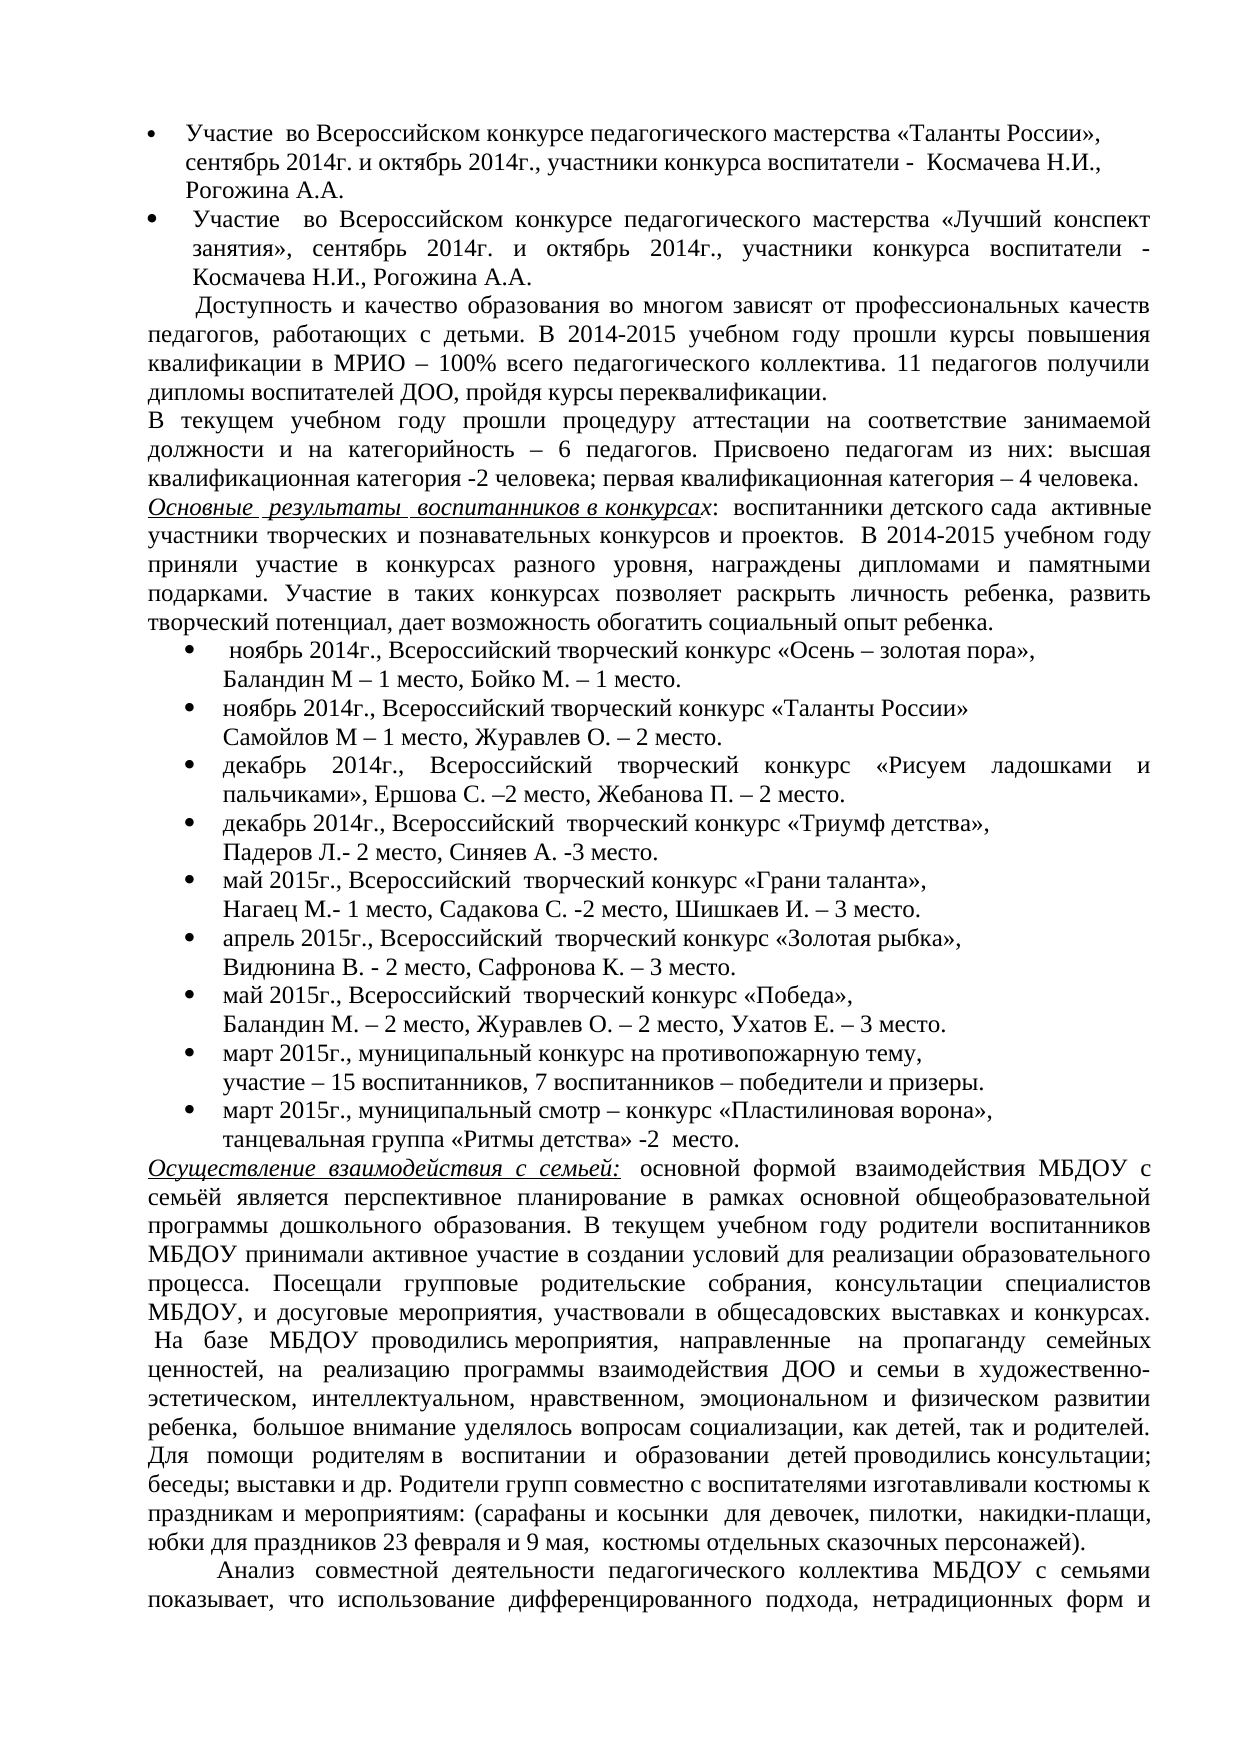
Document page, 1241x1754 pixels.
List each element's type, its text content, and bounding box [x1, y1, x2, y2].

list Падеров Л.- 2 место, Синяев А. -3 место. [223, 837, 1152, 866]
list Участие во Всероссийском конкурсе педагогического мастерства «Таланты России», сентябрь 2014г. и октябрь 2014г., участники конкурса воспитатели - Космачева Н.И., Рогожина А.А. [148, 118, 1152, 204]
list участие – 15 воспитанников, 7 воспитанников – победители и призеры. [223, 1067, 1152, 1096]
list апрель 2015г., Всероссийский творческий конкурс «Золотая рыбка», [185, 923, 1152, 952]
list май 2015г., Всероссийский творческий конкурс «Победа», [185, 981, 1152, 1009]
list ноябрь 2014г., Всероссийский творческий конкурс «Таланты России» [185, 693, 1152, 722]
list ноябрь 2014г., Всероссийский творческий конкурс «Осень – золотая пора», [185, 636, 1152, 664]
list Самойлов М – 1 место, Журавлев О. – 2 место. [223, 722, 1152, 751]
list май 2015г., Всероссийский творческий конкурс «Грани таланта», [185, 866, 1152, 894]
text В текущем учебном году прошли процедуру аттестации на соответствие занимаемой должности и на категорийность – 6 педагогов. Присвоено педагогам из них: высшая квалификационная категория -2 человека; первая квалификационная категория – 4 человека. [148, 406, 1152, 492]
list март 2015г., муниципальный смотр – конкурс «Пластилиновая ворона», [185, 1096, 1152, 1124]
list Участие во Всероссийском конкурсе педагогического мастерства «Лучший конспект занятия», сентябрь 2014г. и октябрь 2014г., участники конкурса воспитатели - Космачева Н.И., Рогожина А.А. [148, 204, 1152, 291]
list март 2015г., муниципальный конкурс на противопожарную тему, [185, 1038, 1152, 1067]
list Баландин М. – 2 место, Журавлев О. – 2 место, Ухатов Е. – 3 место. [223, 1009, 1152, 1038]
text Доступность и качество образования во многом зависят от профессиональных качеств педагогов, работающих с детьми. В 2014-2015 учебном году прошли курсы повышения квалификации в МРИО – 100% всего педагогического коллектива. 11 педагогов получили дипломы воспитателей ДОО, пройдя курсы переквалификации. [148, 291, 1152, 406]
text Осуществление взаимодействия с семьей: основной формой взаимодействия МБДОУ с семьёй является перспективное планирование в рамках основной общеобразовательной программы дошкольного образования. В текущем учебном году родители воспитанников МБДОУ принимали активное участие в создании условий для реализации образовательного процесса. Посещали групповые родительские собрания, консультации специалистов МБДОУ, и досуговые мероприятия, участвовали в общесадовских выставках и конкурсах. На базе МБДОУ проводились мероприятия, направленные на пропаганду семейных ценностей, на реализацию программы взаимодействия ДОО и семьи в художественно-эстетическом, интеллектуальном, нравственном, эмоциональном и физическом развитии ребенка, большое внимание уделялось вопросам социализации, как детей, так и родителей. Для помощи родителям в воспитании и образовании детей проводились консультации; беседы; выставки и др. Родители групп совместно с воспитателями изготавливали костюмы к праздникам и мероприятиям: (сарафаны и косынки для девочек, пилотки, накидки-плащи, юбки для праздников 23 февраля и 9 мая, костюмы отдельных сказочных персонажей). [148, 1153, 1152, 1556]
list Нагаец М.- 1 место, Садакова С. -2 место, Шишкаев И. – 3 место. [223, 894, 1152, 923]
list танцевальная группа «Ритмы детства» -2 место. [223, 1124, 1152, 1153]
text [148, 1556, 1152, 1613]
list Баландин М – 1 место, Бойко М. – 1 место. [223, 664, 1152, 693]
list декабрь 2014г., Всероссийский творческий конкурс «Триумф детства», [185, 808, 1152, 837]
list Видюнина В. - 2 место, Сафронова К. – 3 место. [223, 952, 1152, 981]
list декабрь 2014г., Всероссийский творческий конкурс «Рисуем ладошками и пальчиками», Ершова С. –2 место, Жебанова П. – 2 место. [185, 751, 1152, 808]
text Основные результаты воспитанников в конкурсах: воспитанники детского сада активные участники творческих и познавательных конкурсов и проектов. В 2014-2015 учебном году приняли участие в конкурсах разного уровня, награждены дипломами и памятными подарками. Участие в таких конкурсах позволяет раскрыть личность ребенка, развить творческий потенциал, дает возможность обогатить социальный опыт ребенка. [148, 492, 1152, 636]
